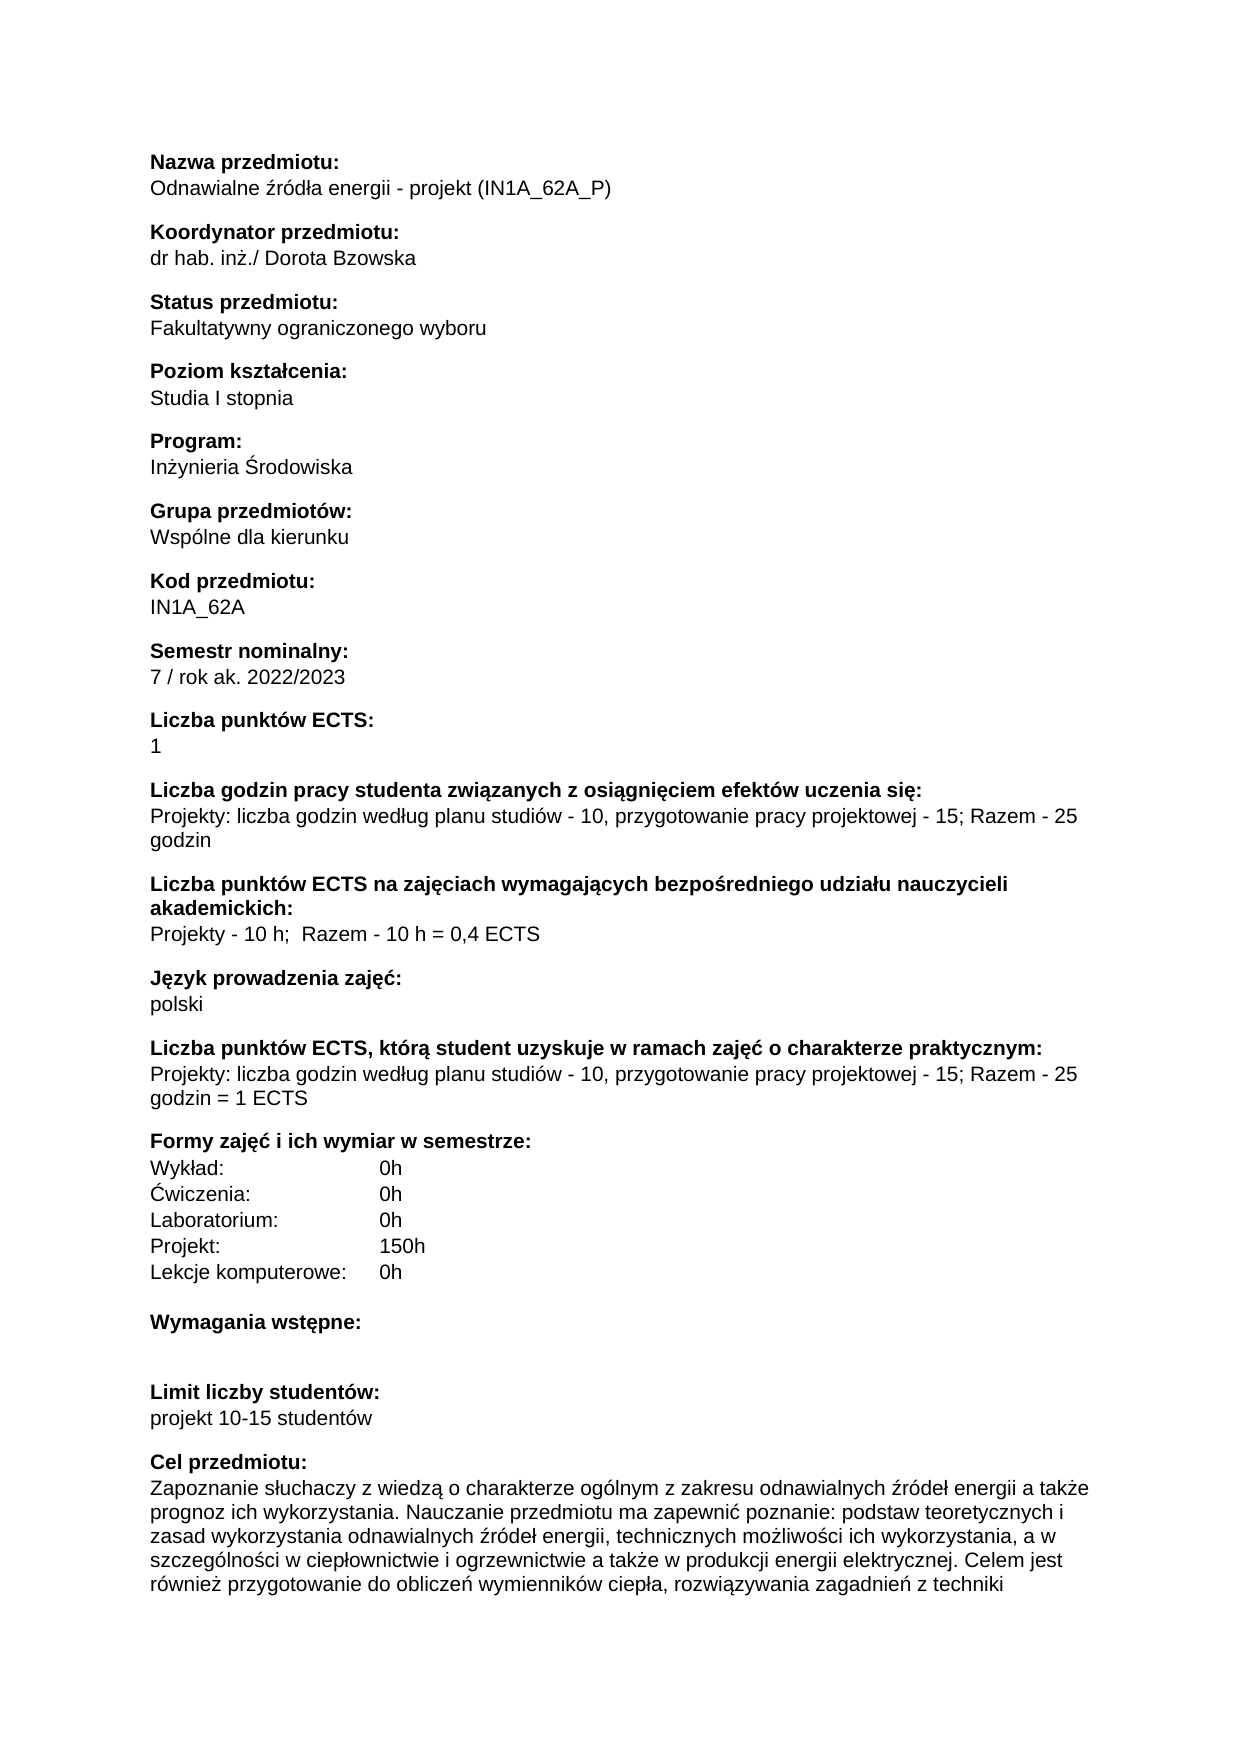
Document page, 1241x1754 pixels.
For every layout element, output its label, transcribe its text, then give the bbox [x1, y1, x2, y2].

text Liczba punktów ECTS na zajęciach wymagających bezpośredniego udziału nauczycieli akademickich: [150, 872, 1090, 920]
table_cell 0h [369, 1180, 597, 1206]
text Formy zajęć i ich wymiar w semestrze: [150, 1129, 1090, 1153]
table_header 0h [369, 1156, 597, 1180]
text Język prowadzenia zajęć: [150, 966, 1090, 989]
text Liczba godzin pracy studenta związanych z osiągnięciem efektów uczenia się: [150, 778, 1090, 802]
table_cell Laboratorium: [140, 1208, 367, 1232]
table_cell Ćwiczenia: [140, 1182, 367, 1206]
text projekt 10-15 studentów [150, 1406, 1090, 1430]
text Fakultatywny ograniczonego wyboru [150, 316, 1090, 339]
text Limit liczby studentów: [150, 1380, 1090, 1404]
text Wspólne dla kierunku [150, 525, 1090, 549]
text Odnawialne źródła energii - projekt (IN1A_62A_P) [150, 176, 1090, 200]
text dr hab. inż./ Dorota Bzowska [150, 246, 1090, 270]
text Projekty: liczba godzin według planu studiów - 10, przygotowanie pracy projektowej - 15; Razem - 25 godzin [150, 804, 1090, 852]
text Studia I stopnia [150, 385, 1090, 409]
text Poziom kształcenia: [150, 359, 1090, 383]
text Semestr nominalny: [150, 638, 1090, 662]
text Kod przedmiotu: [150, 569, 1090, 593]
text 1 [150, 734, 1090, 758]
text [150, 1476, 1090, 1595]
text Projekty: liczba godzin według planu studiów - 10, przygotowanie pracy projektowej - 15; Razem - 25 godzin = 1 ECTS [150, 1061, 1090, 1109]
text Liczba punktów ECTS, którą student uzyskuje w ramach zajęć o charakterze praktycznym: [150, 1035, 1090, 1059]
text polski [150, 992, 1090, 1016]
text Nazwa przedmiotu: [150, 150, 1090, 174]
table_cell 0h [369, 1206, 597, 1232]
text 7 / rok ak. 2022/2023 [150, 664, 1090, 688]
table_cell 0h [369, 1258, 597, 1284]
text Wymagania wstępne: [150, 1310, 1090, 1334]
table_cell 150h [369, 1232, 597, 1258]
text Projekty - 10 h; Razem - 10 h = 0,4 ECTS [150, 922, 1090, 946]
text Koordynator przedmiotu: [150, 220, 1090, 244]
table_cell Lekcje komputerowe: [140, 1260, 367, 1284]
table_cell Projekt: [140, 1234, 367, 1258]
text IN1A_62A [150, 595, 1090, 619]
text Liczba punktów ECTS: [150, 708, 1090, 732]
text Status przedmiotu: [150, 289, 1090, 313]
text Inżynieria Środowiska [150, 455, 1090, 479]
text Program: [150, 429, 1090, 453]
table_header Wykład: [140, 1156, 367, 1180]
text Cel przedmiotu: [150, 1449, 1090, 1473]
text Grupa przedmiotów: [150, 499, 1090, 523]
